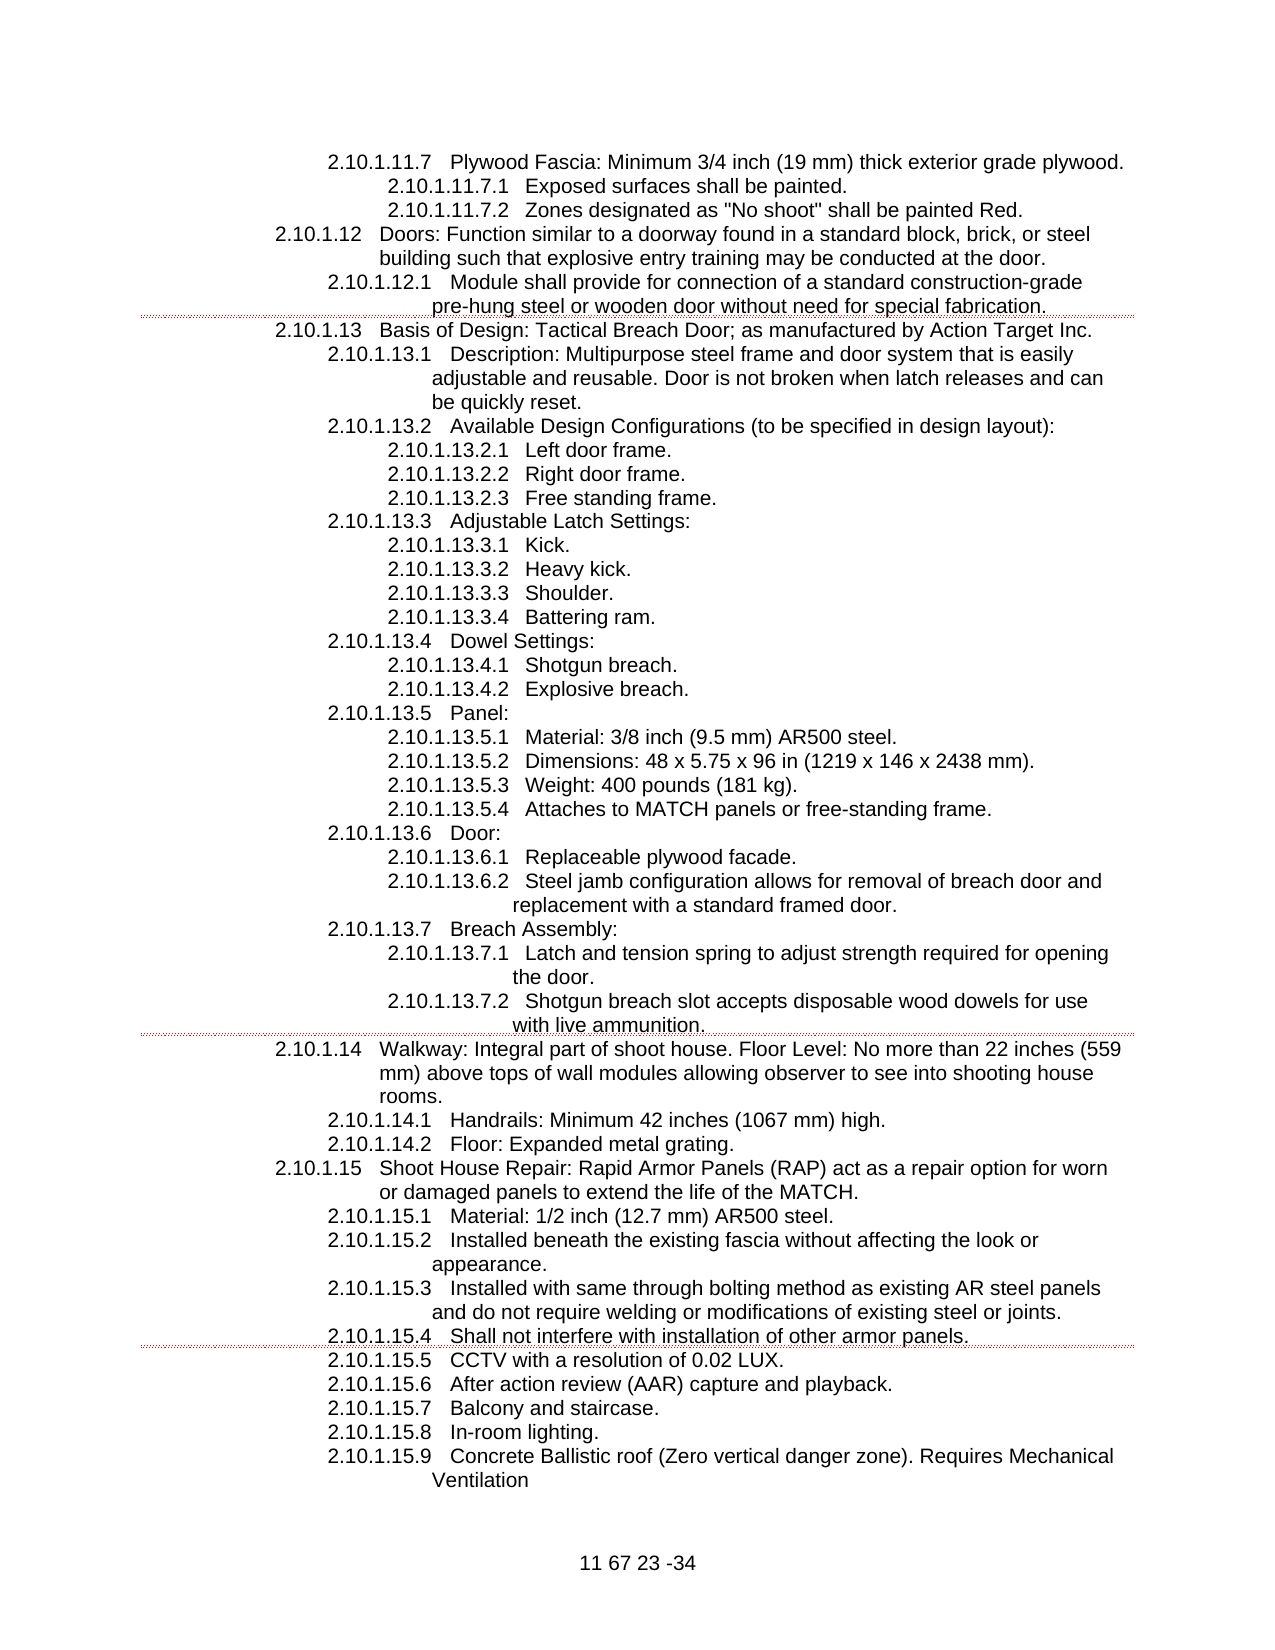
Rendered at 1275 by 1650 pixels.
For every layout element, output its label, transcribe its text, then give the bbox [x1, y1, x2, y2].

list Weight: 400 pounds (181 kg). [387, 773, 1125, 797]
list Heavy kick. [387, 557, 1125, 581]
list Shoulder. [387, 581, 1125, 605]
list Right door frame. [387, 461, 1125, 485]
list Replaceable plywood facade. [387, 845, 1125, 869]
list Explosive breach. [387, 677, 1125, 701]
list Door: [327, 821, 1125, 845]
list Concrete Ballistic roof (Zero vertical danger zone). Requires Mechanical Ventilation [327, 1444, 1125, 1492]
list Dowel Settings: [327, 629, 1125, 653]
list Battering ram. [387, 605, 1125, 629]
list In-room lighting. [327, 1420, 1125, 1444]
list Breach Assembly: [327, 917, 1125, 941]
list Floor: Expanded metal grating. [327, 1132, 1125, 1156]
list Dimensions: 48 x 5.75 x 96 in (1219 x 146 x 2438 mm). [387, 749, 1125, 773]
list Shotgun breach. [387, 653, 1125, 677]
list Balcony and staircase. [327, 1396, 1125, 1420]
list Exposed surfaces shall be painted. [387, 174, 1125, 198]
list After action review (AAR) capture and playback. [327, 1372, 1125, 1396]
list Free standing frame. [387, 485, 1125, 509]
list Basis of Design: Tactical Breach Door; as manufactured by Action Target Inc. [275, 318, 1125, 342]
list Panel: [327, 701, 1125, 725]
list Material: 1/2 inch (12.7 mm) AR500 steel. [327, 1204, 1125, 1228]
list Attaches to MATCH panels or free-standing frame. [387, 797, 1125, 821]
list Kick. [387, 533, 1125, 557]
list Module shall provide for connection of a standard construction-grade pre-hung steel or wooden door without need for special fabrication. [327, 270, 1125, 318]
list Shoot House Repair: Rapid Armor Panels (RAP) act as a repair option for worn or damaged panels to extend the life of the MATCH. [275, 1156, 1125, 1204]
list Installed beneath the existing fascia without affecting the look or appearance. [327, 1228, 1125, 1276]
list Shall not interfere with installation of other armor panels. [327, 1324, 1125, 1348]
list Shotgun breach slot accepts disposable wood dowels for use with live ammunition. [387, 988, 1125, 1036]
list Walkway: Integral part of shoot house. Floor Level: No more than 22 inches (559 mm) above tops of wall modules allowing observer to see into shooting house rooms. [275, 1036, 1125, 1108]
list CCTV with a resolution of 0.02 LUX. [327, 1348, 1125, 1372]
list Left door frame. [387, 437, 1125, 461]
list Plywood Fascia: Minimum 3/4 inch (19 mm) thick exterior grade plywood. [327, 150, 1125, 174]
list Available Design Configurations (to be specified in design layout): [327, 413, 1125, 437]
list Description: Multipurpose steel frame and door system that is easily adjustable and reusable. Door is not broken when latch releases and can be quickly reset. [327, 342, 1125, 413]
list Zones designated as "No shoot" shall be painted Red. [387, 198, 1125, 222]
list Installed with same through bolting method as existing AR steel panels and do not require welding or modifications of existing steel or joints. [327, 1276, 1125, 1324]
list Steel jamb configuration allows for removal of breach door and replacement with a standard framed door. [387, 869, 1125, 917]
list Doors: Function similar to a doorway found in a standard block, brick, or steel building such that explosive entry training may be conducted at the door. [275, 222, 1125, 270]
list Latch and tension spring to adjust strength required for opening the door. [387, 941, 1125, 988]
list Handrails: Minimum 42 inches (1067 mm) high. [327, 1108, 1125, 1132]
list Material: 3/8 inch (9.5 mm) AR500 steel. [387, 725, 1125, 749]
list Adjustable Latch Settings: [327, 509, 1125, 533]
